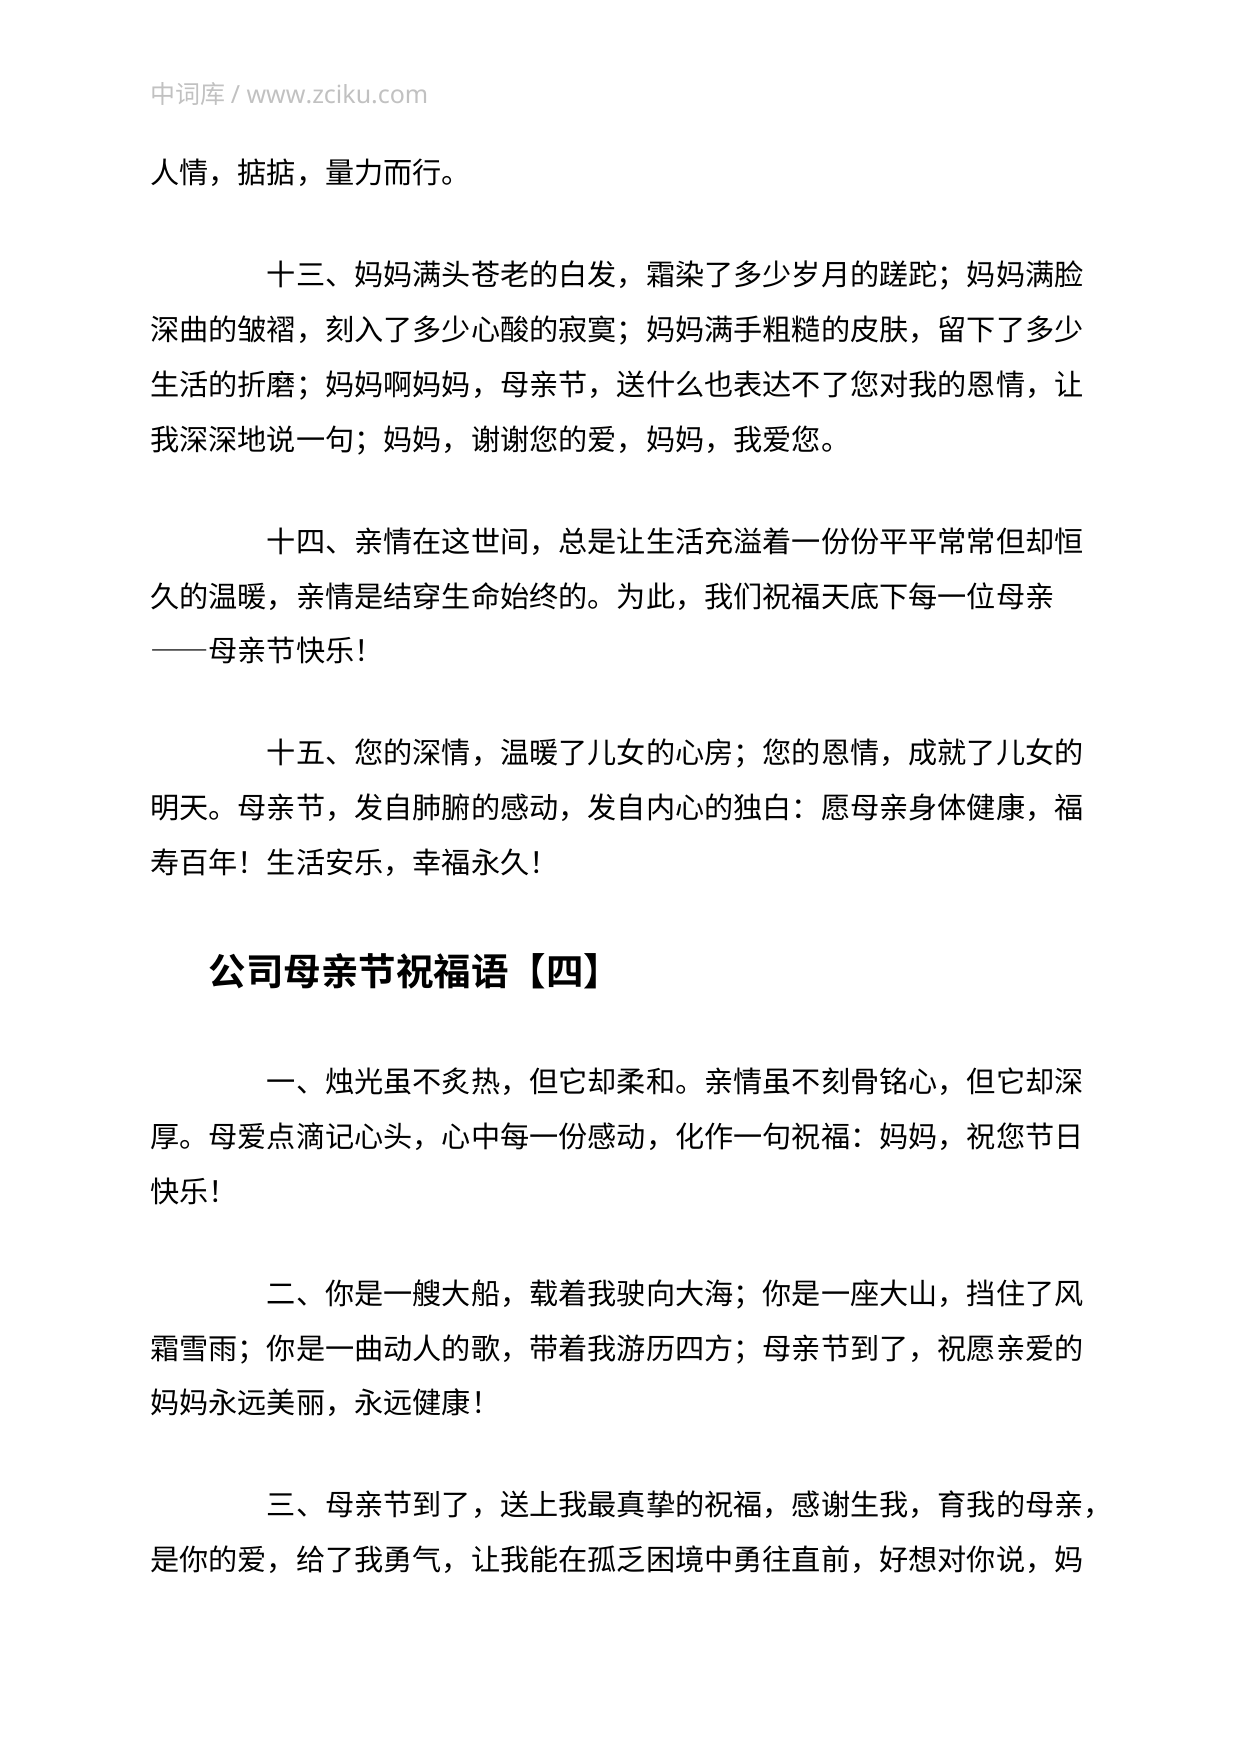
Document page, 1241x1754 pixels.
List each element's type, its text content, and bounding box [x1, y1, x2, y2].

text 十四、亲情在这世间，总是让生活充溢着一份份平平常常但却恒久的温暖，亲情是结穿生命始终的。为此，我们祝福天底下每一位母亲——母亲节快乐！ [150, 518, 1090, 670]
text 公司母亲节祝福语【四】 [150, 941, 1090, 996]
text 十三、妈妈满头苍老的白发，霜染了多少岁月的蹉跎；妈妈满脸深曲的皱褶，刻入了多少心酸的寂寞；妈妈满手粗糙的皮肤，留下了多少生活的折磨；妈妈啊妈妈，母亲节，送什么也表达不了您对我的恩情，让我深深地说一句；妈妈，谢谢您的爱，妈妈，我爱您。 [150, 252, 1090, 459]
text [150, 150, 1090, 192]
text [150, 1482, 1090, 1579]
text 二、你是一艘大船，载着我驶向大海；你是一座大山，挡住了风霜雪雨；你是一曲动人的歌，带着我游历四方；母亲节到了，祝愿亲爱的妈妈永远美丽，永远健康！ [150, 1270, 1090, 1422]
text 一、烛光虽不炙热，但它却柔和。亲情虽不刻骨铭心，但它却深厚。母爱点滴记心头，心中每一份感动，化作一句祝福：妈妈，祝您节日快乐！ [150, 1059, 1090, 1211]
text 十五、您的深情，温暖了儿女的心房；您的恩情，成就了儿女的明天。母亲节，发自肺腑的感动，发自内心的独白：愿母亲身体健康，福寿百年！生活安乐，幸福永久！ [150, 730, 1090, 882]
